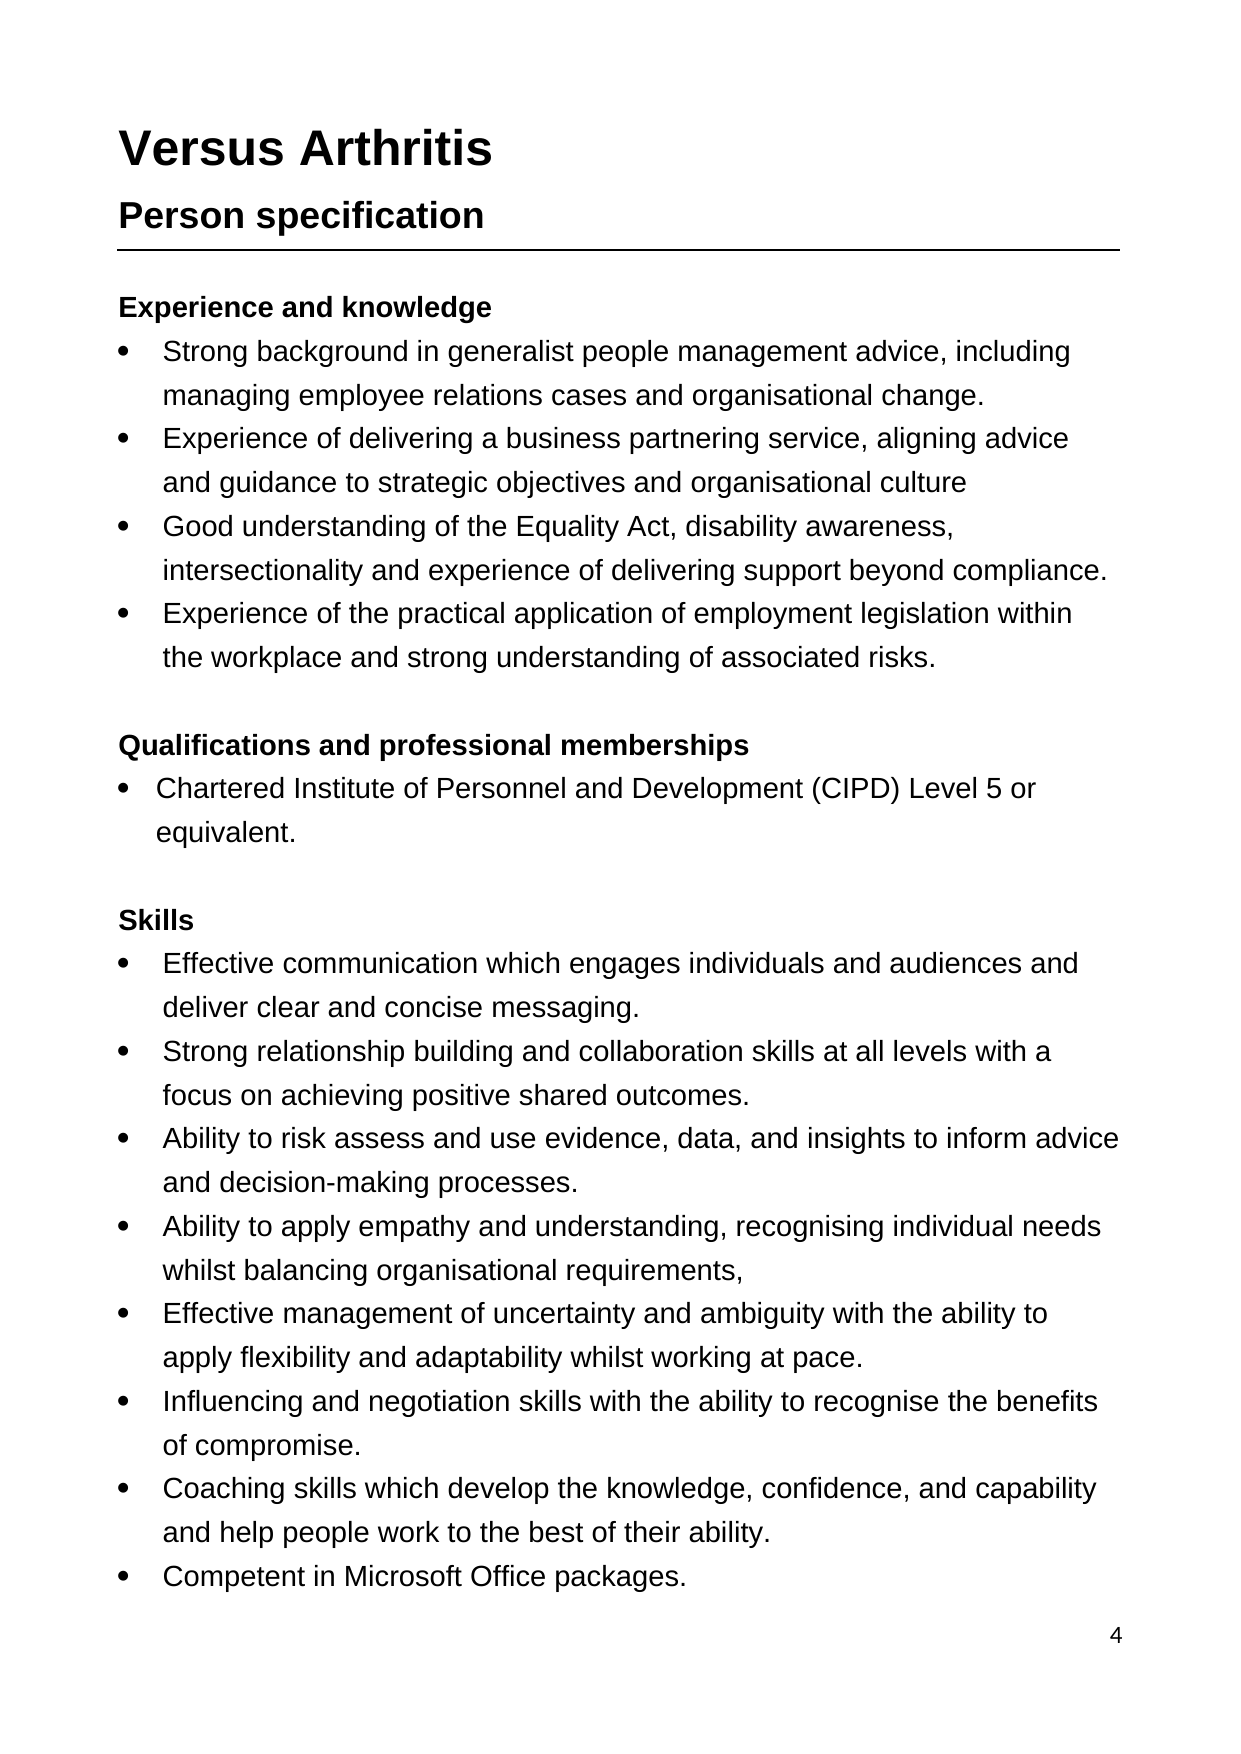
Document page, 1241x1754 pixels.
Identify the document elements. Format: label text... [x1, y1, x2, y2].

list Effective communication which engages individuals and audiences and deliver clear and concise messaging. [118, 936, 1122, 1023]
title Person specification [118, 192, 1122, 236]
list Coaching skills which develop the knowledge, confidence, and capability and help people work to the best of their ability. [118, 1461, 1122, 1548]
list Competent in Microsoft Office packages. [118, 1548, 1122, 1592]
title Experience and knowledge [118, 280, 1122, 323]
title Qualifications and professional memberships [118, 717, 1122, 761]
list Experience of the practical application of employment legislation within the workplace and strong understanding of associated risks. [118, 586, 1122, 673]
list Effective management of uncertainty and ambiguity with the ability to apply flexibility and adaptability whilst working at pace. [118, 1286, 1122, 1373]
list Good understanding of the Equality Act, disability awareness, intersectionality and experience of delivering support beyond compliance. [118, 498, 1122, 586]
list Strong relationship building and collaboration skills at all levels with a focus on achieving positive shared outcomes. [118, 1023, 1122, 1111]
title Skills [118, 892, 1122, 936]
title Versus Arthritis [118, 118, 1122, 176]
list Ability to risk assess and use evidence, data, and insights to inform advice and decision-making processes. [118, 1111, 1122, 1198]
list Strong background in generalist people management advice, including managing employee relations cases and organisational change. [118, 323, 1122, 411]
list Experience of delivering a business partnering service, aligning advice and guidance to strategic objectives and organisational culture [118, 411, 1122, 498]
list Chartered Institute of Personnel and Development (CIPD) Level 5 or equivalent. [118, 761, 1122, 848]
list Influencing and negotiation skills with the ability to recognise the benefits of compromise. [118, 1373, 1122, 1461]
list Ability to apply empathy and understanding, recognising individual needs whilst balancing organisational requirements, [118, 1198, 1122, 1286]
